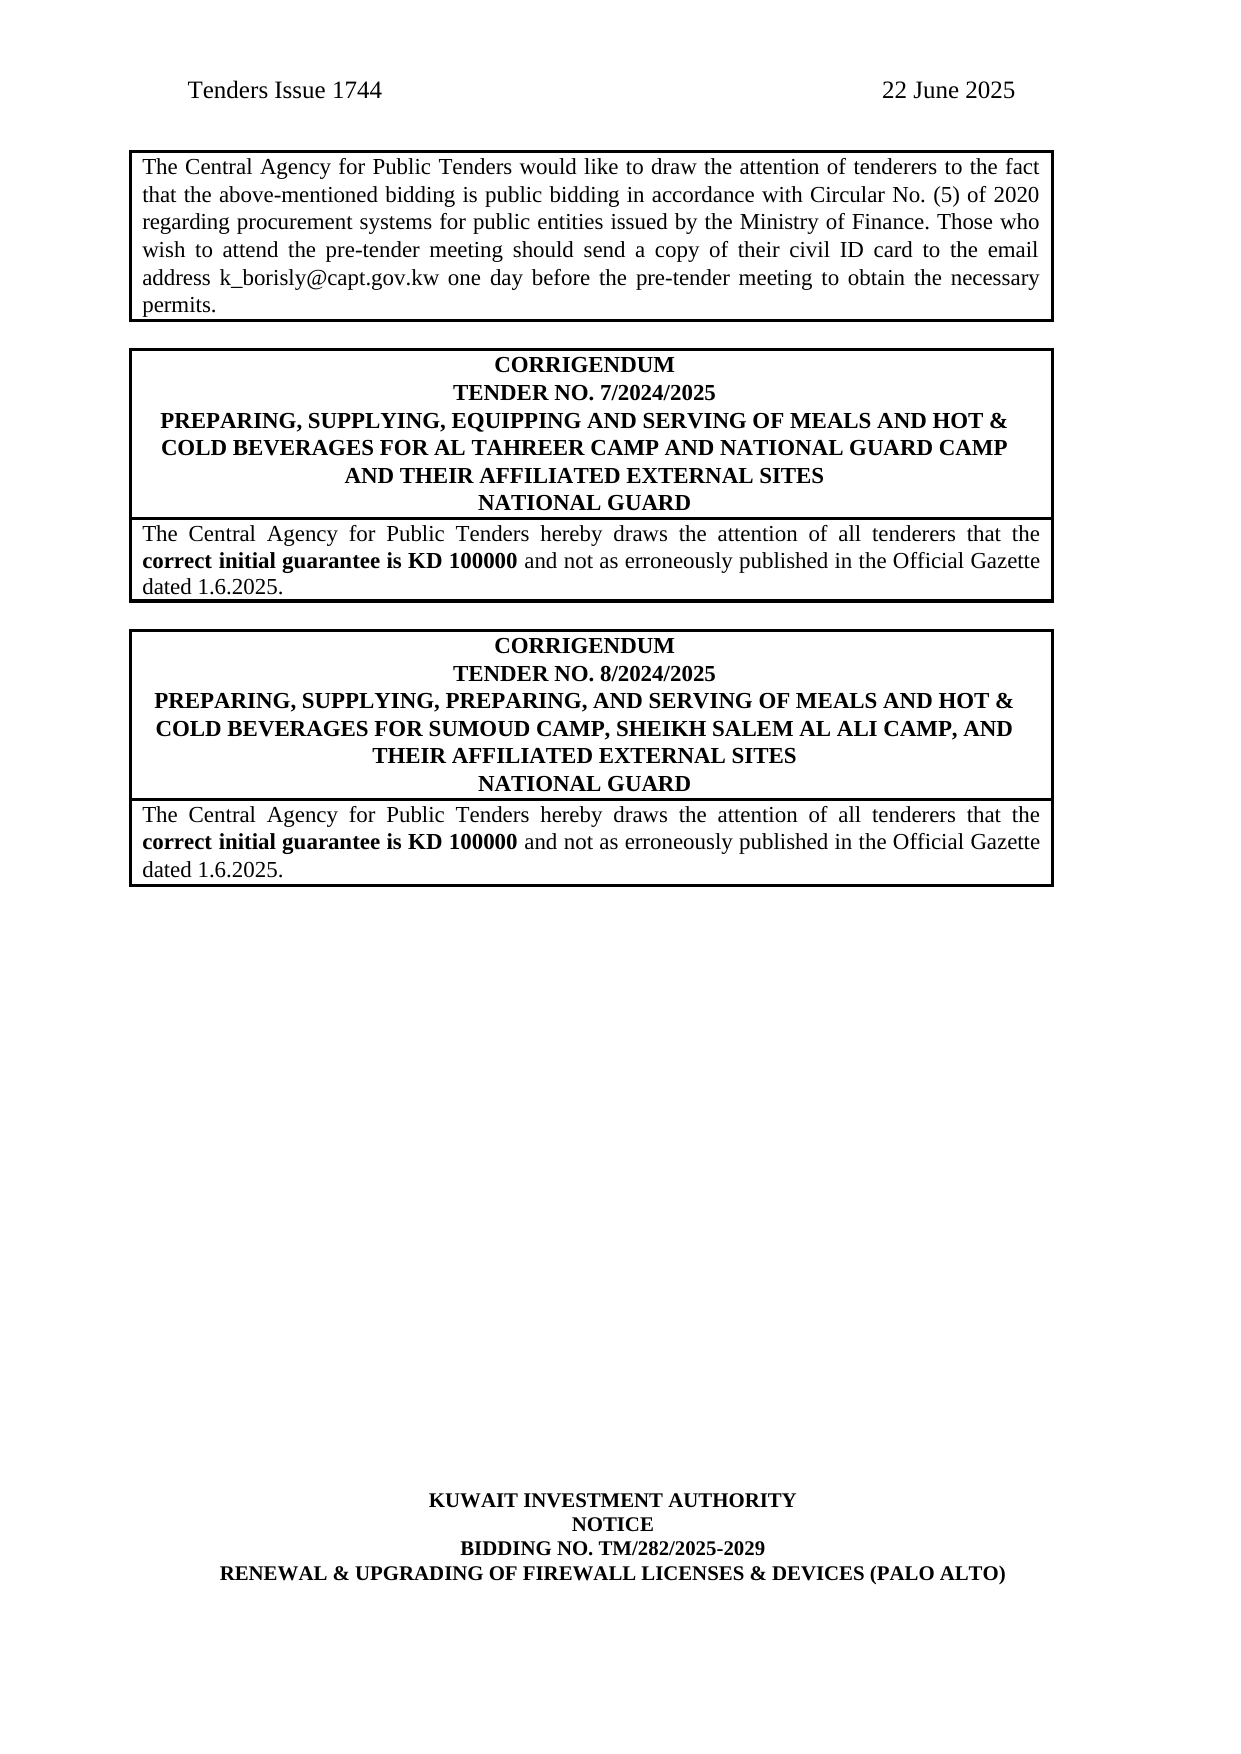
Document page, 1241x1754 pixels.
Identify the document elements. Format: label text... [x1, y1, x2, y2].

table_header CORRIGENDUM TENDER NO. 7/2024/2025 PREPARING, SUPPLYING, EQUIPPING AND SERVING OF MEALS AND HOT & COLD BEVERAGES FOR AL TAHREER CAMP AND NATIONAL GUARD CAMP AND THEIR AFFILIATED EXTERNAL SITES NATIONAL GUARD [132, 351, 1051, 517]
table_header CORRIGENDUM TENDER NO. 8/2024/2025 PREPARING, SUPPLYING, PREPARING, AND SERVING OF MEALS AND HOT & COLD BEVERAGES FOR SUMOUD CAMP, SHEIKH SALEM AL ALI CAMP, AND THEIR AFFILIATED EXTERNAL SITES NATIONAL GUARD [132, 632, 1051, 798]
table_cell The Central Agency for Public Tenders would like to draw the attention of tenderers to the fact that the above-mentioned bidding is public bidding in accordance with Circular No. (5) of 2020 regarding procurement systems for public entities issued by the Ministry of Finance. Those who wish to attend the pre-tender meeting should send a copy of their civil ID card to the email address k_borisly@capt.gov.kw one day before the pre-tender meeting to obtain the necessary permits. [132, 153, 1051, 319]
text NOTICE [187, 1512, 1038, 1536]
text BIDDING NO. TM/282/2025-2029 [187, 1536, 1038, 1560]
table_cell The Central Agency for Public Tenders hereby draws the attention of all tenderers that the correct initial guarantee is KD 100000 and not as erroneously published in the Official Gazette dated 1.6.2025. [132, 520, 1051, 599]
table_cell The Central Agency for Public Tenders hereby draws the attention of all tenderers that the correct initial guarantee is KD 100000 and not as erroneously published in the Official Gazette dated 1.6.2025. [132, 801, 1051, 884]
text RENEWAL & UPGRADING OF FIREWALL LICENSES & DEVICES (PALO ALTO) [187, 1560, 1038, 1584]
text KUWAIT INVESTMENT AUTHORITY [187, 1488, 1038, 1512]
